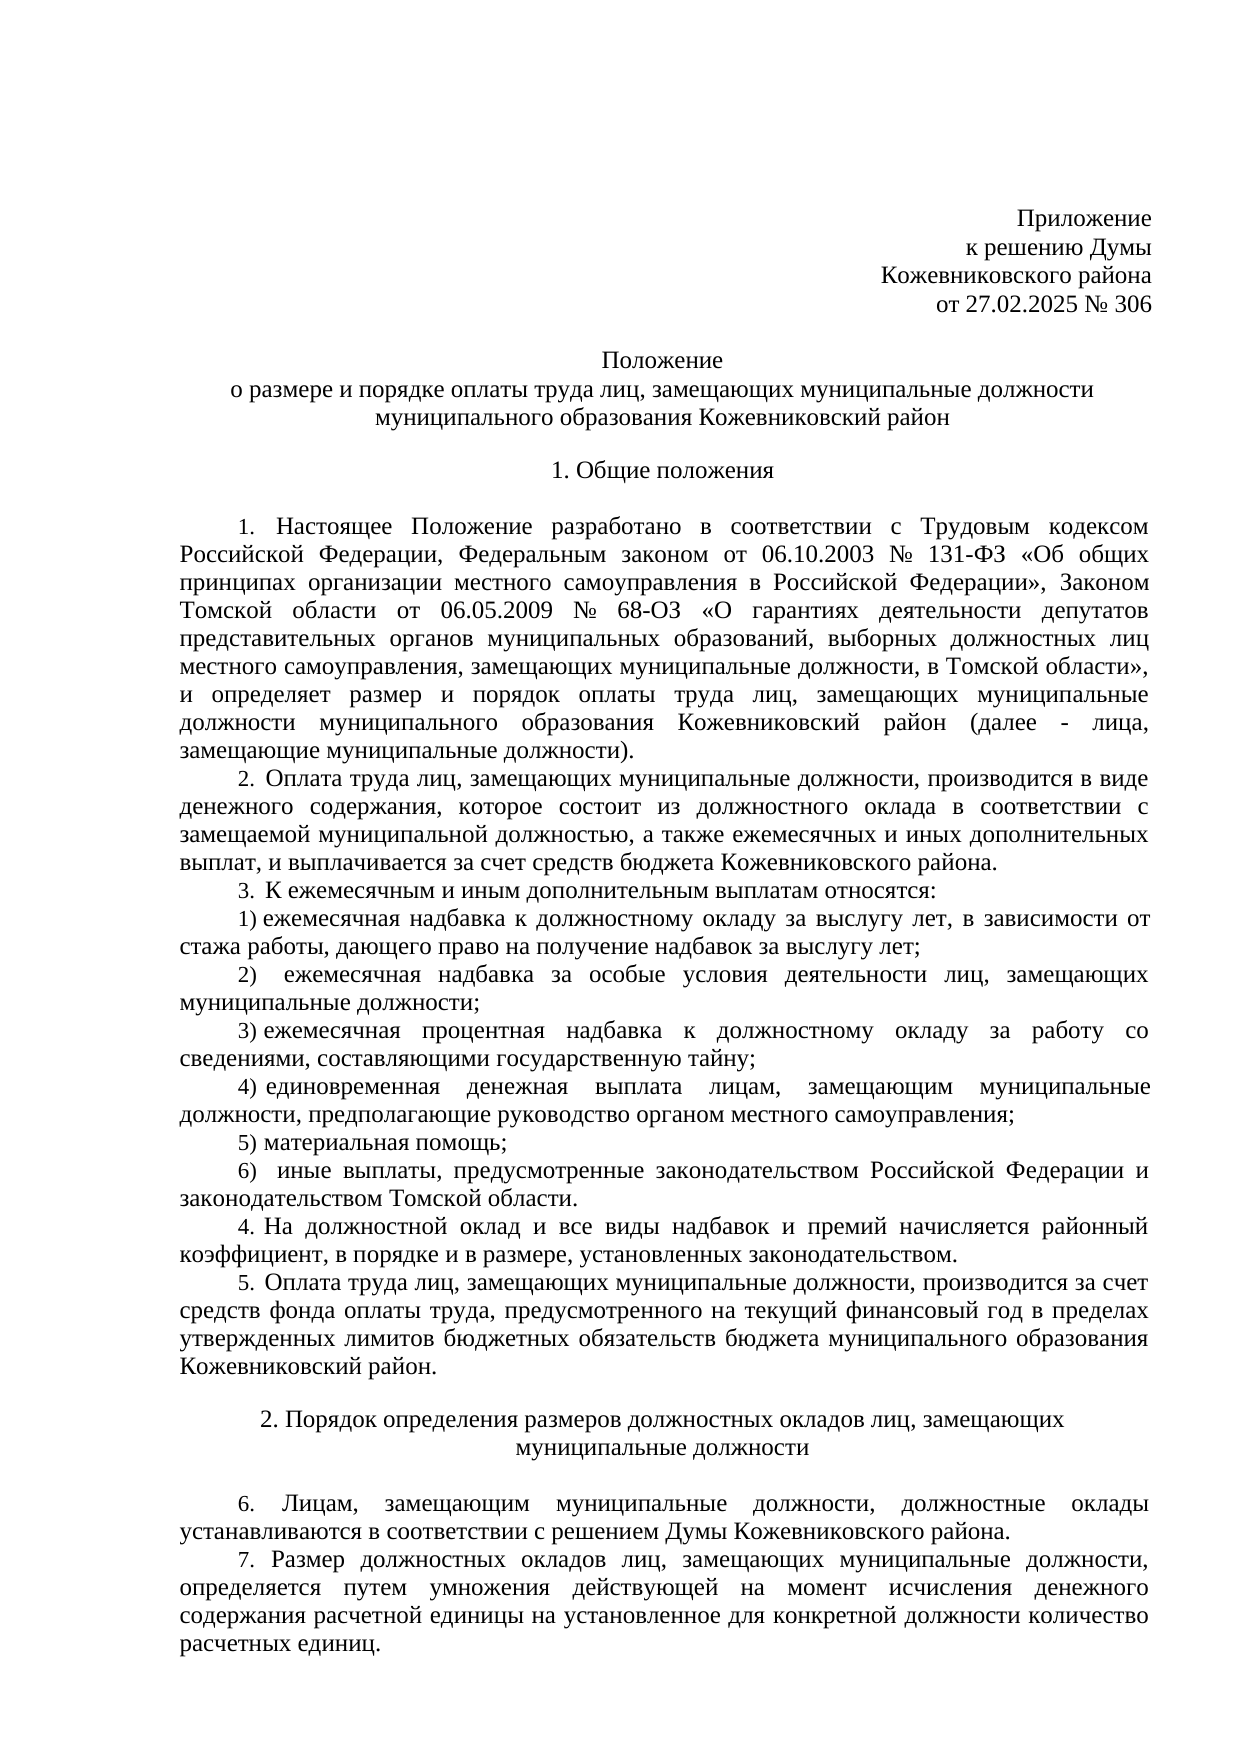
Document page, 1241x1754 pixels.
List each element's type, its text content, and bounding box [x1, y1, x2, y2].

text от 27.02.2025 № 306 [177, 289, 1152, 318]
text Приложение [177, 203, 1152, 232]
list Настоящее Положение разработано в соответствии с Трудовым кодексом Российской Федерации, Федеральным законом от 06.10.2003 № 131-ФЗ «Об общих принципах организации местного самоуправления в Российской Федерации», Законом Томской области от 06.05.2009 № 68-ОЗ «О гарантиях деятельности депутатов представительных органов муниципальных образований, выборных должностных лиц местного самоуправления, замещающих муниципальные должности, в Томской области», и определяет размер и порядок оплаты труда лиц, замещающих муниципальные должности муниципального образования Кожевниковский район (далее - лица, замещающие муниципальные должности). [179, 512, 1149, 764]
text Кожевниковского района [177, 260, 1152, 289]
text муниципальные должности [177, 1433, 1147, 1461]
text к решению Думы [177, 232, 1152, 260]
list ежемесячная надбавка к должностному окладу за выслугу лет, в зависимости от стажа работы, дающего право на получение надбавок за выслугу лет; [179, 904, 1152, 960]
list Лицам, замещающим муниципальные должности, должностные оклады устанавливаются в соответствии с решением Думы Кожевниковского района. [179, 1489, 1149, 1545]
list К ежемесячным и иным дополнительным выплатам относятся: [179, 876, 1149, 904]
text Положение [177, 347, 1147, 374]
list Размер должностных окладов лиц, замещающих муниципальные должности, определяется путем умножения действующей на момент исчисления денежного содержания расчетной единицы на установленное для конкретной должности количество расчетных единиц. [179, 1545, 1149, 1657]
list иные выплаты, предусмотренные законодательством Российской Федерации и законодательством Томской области. [179, 1156, 1149, 1212]
list Оплата труда лиц, замещающих муниципальные должности, производится в виде денежного содержания, которое состоит из должностного оклада в соответствии с замещаемой муниципальной должностью, а также ежемесячных и иных дополнительных выплат, и выплачивается за счет средств бюджета Кожевниковского района. [179, 764, 1149, 876]
list материальная помощь; [179, 1128, 1152, 1156]
list На должностной оклад и все виды надбавок и премий начисляется районный коэффициент, в порядке и в размере, установленных законодательством. [179, 1212, 1149, 1268]
text 1. Общие положения [177, 456, 1147, 484]
text о размере и порядке оплаты труда лиц, замещающих муниципальные должности муниципального образования Кожевниковский район [177, 374, 1147, 431]
list Оплата труда лиц, замещающих муниципальные должности, производится за счет средств фонда оплаты труда, предусмотренного на текущий финансовый год в пределах утвержденных лимитов бюджетных обязательств бюджета муниципального образования Кожевниковский район. [179, 1268, 1149, 1380]
list единовременная денежная выплата лицам, замещающим муниципальные должности, предполагающие руководство органом местного самоуправления; [179, 1072, 1152, 1128]
text 2. Порядок определения размеров должностных окладов лиц, замещающих [177, 1405, 1147, 1433]
list ежемесячная процентная надбавка к должностному окладу за работу со сведениями, составляющими государственную тайну; [179, 1016, 1149, 1072]
list ежемесячная надбавка за особые условия деятельности лиц, замещающих муниципальные должности; [179, 960, 1149, 1016]
